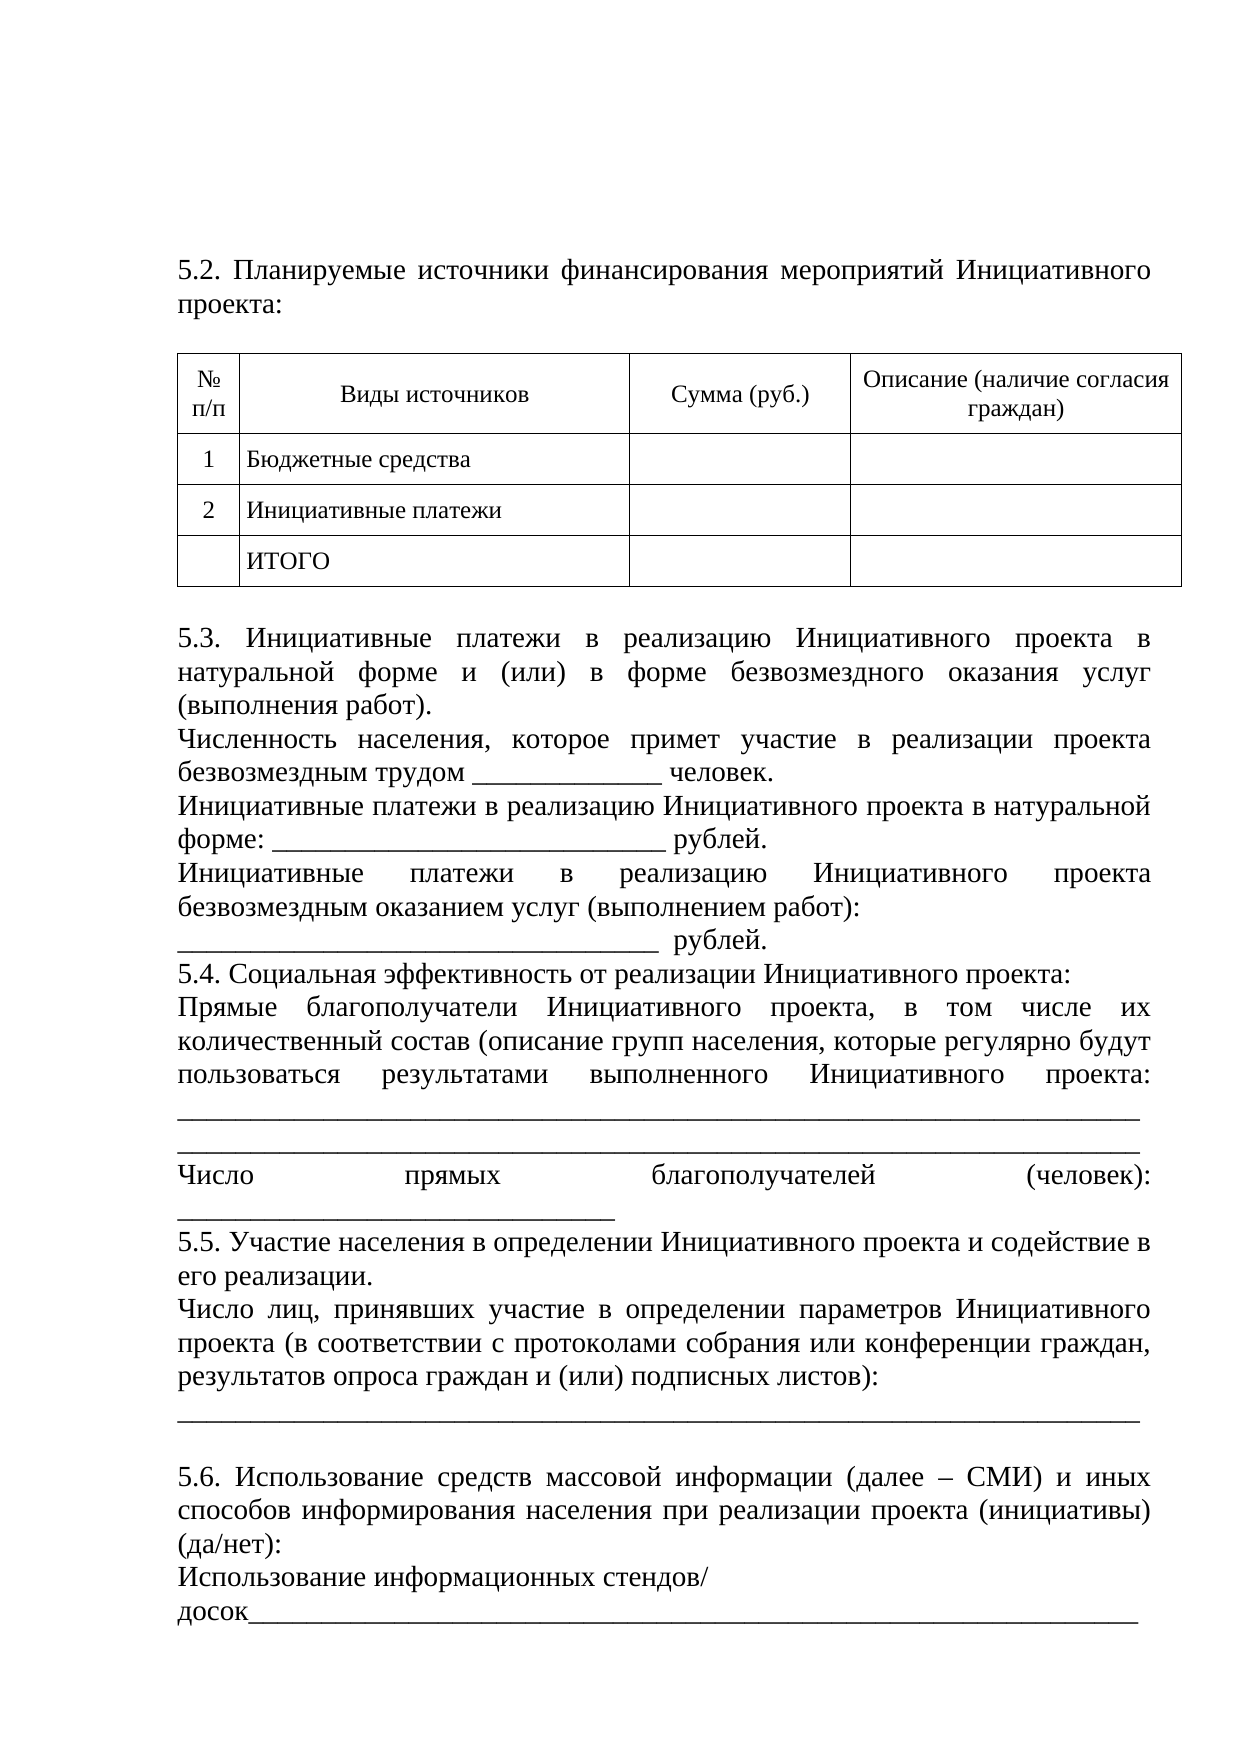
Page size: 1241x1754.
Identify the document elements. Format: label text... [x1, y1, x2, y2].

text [177, 1559, 1152, 1627]
table_cell Бюджетные средства [240, 434, 629, 484]
text 5.4. Социальная эффективность от реализации Инициативного проекта: [177, 956, 1152, 989]
text Число прямых благополучателей (человек): ______________________________ [177, 1157, 1152, 1224]
table_cell 1 [178, 434, 239, 484]
text Численность населения, которое примет участие в реализации проекта безвозмездным трудом _____________ человек. [177, 721, 1152, 788]
table_cell Инициативные платежи [240, 485, 629, 535]
table_cell [851, 434, 1181, 484]
table_cell [178, 536, 239, 586]
table_cell [630, 485, 850, 535]
table_cell ИТОГО [240, 536, 629, 586]
table_cell [851, 536, 1181, 586]
text 5.3. Инициативные платежи в реализацию Инициативного проекта в натуральной форме и (или) в форме безвозмездного оказания услуг (выполнения работ). [177, 620, 1152, 721]
text _________________________________ рублей. [177, 922, 1152, 956]
text Инициативные платежи в реализацию Инициативного проекта в натуральной форме: ___________________________ рублей. [177, 788, 1152, 855]
table_cell [851, 485, 1181, 535]
table_cell [630, 434, 850, 484]
text 5.6. Использование средств массовой информации (далее – СМИ) и иных способов информирования населения при реализации проекта (инициативы) (да/нет): [177, 1459, 1152, 1559]
text 5.5. Участие населения в определении Инициативного проекта и содействие в его реализации. [177, 1224, 1152, 1291]
text 5.2. Планируемые источники финансирования мероприятий Инициативного проекта: [177, 252, 1152, 319]
table_header Описание (наличие согласия граждан) [851, 354, 1181, 433]
table_cell [630, 536, 850, 586]
text Прямые благополучатели Инициативного проекта, в том числе их количественный состав (описание групп населения, которые регулярно будут пользоваться результатами выполненного Инициативного проекта: ____________________________________________________________________________________________________________________________________ [177, 989, 1152, 1157]
table_header № п/п [178, 354, 239, 433]
text Инициативные платежи в реализацию Инициативного проекта безвозмездным оказанием услуг (выполнением работ): [177, 855, 1152, 922]
table_header Сумма (руб.) [630, 354, 850, 433]
text Число лиц, принявших участие в определении параметров Инициативного проекта (в соответствии с протоколами собрания или конференции граждан, результатов опроса граждан и (или) подписных листов): [177, 1291, 1152, 1392]
table_header Виды источников [240, 354, 629, 433]
table_cell 2 [178, 485, 239, 535]
text __________________________________________________________________ [177, 1392, 1152, 1425]
